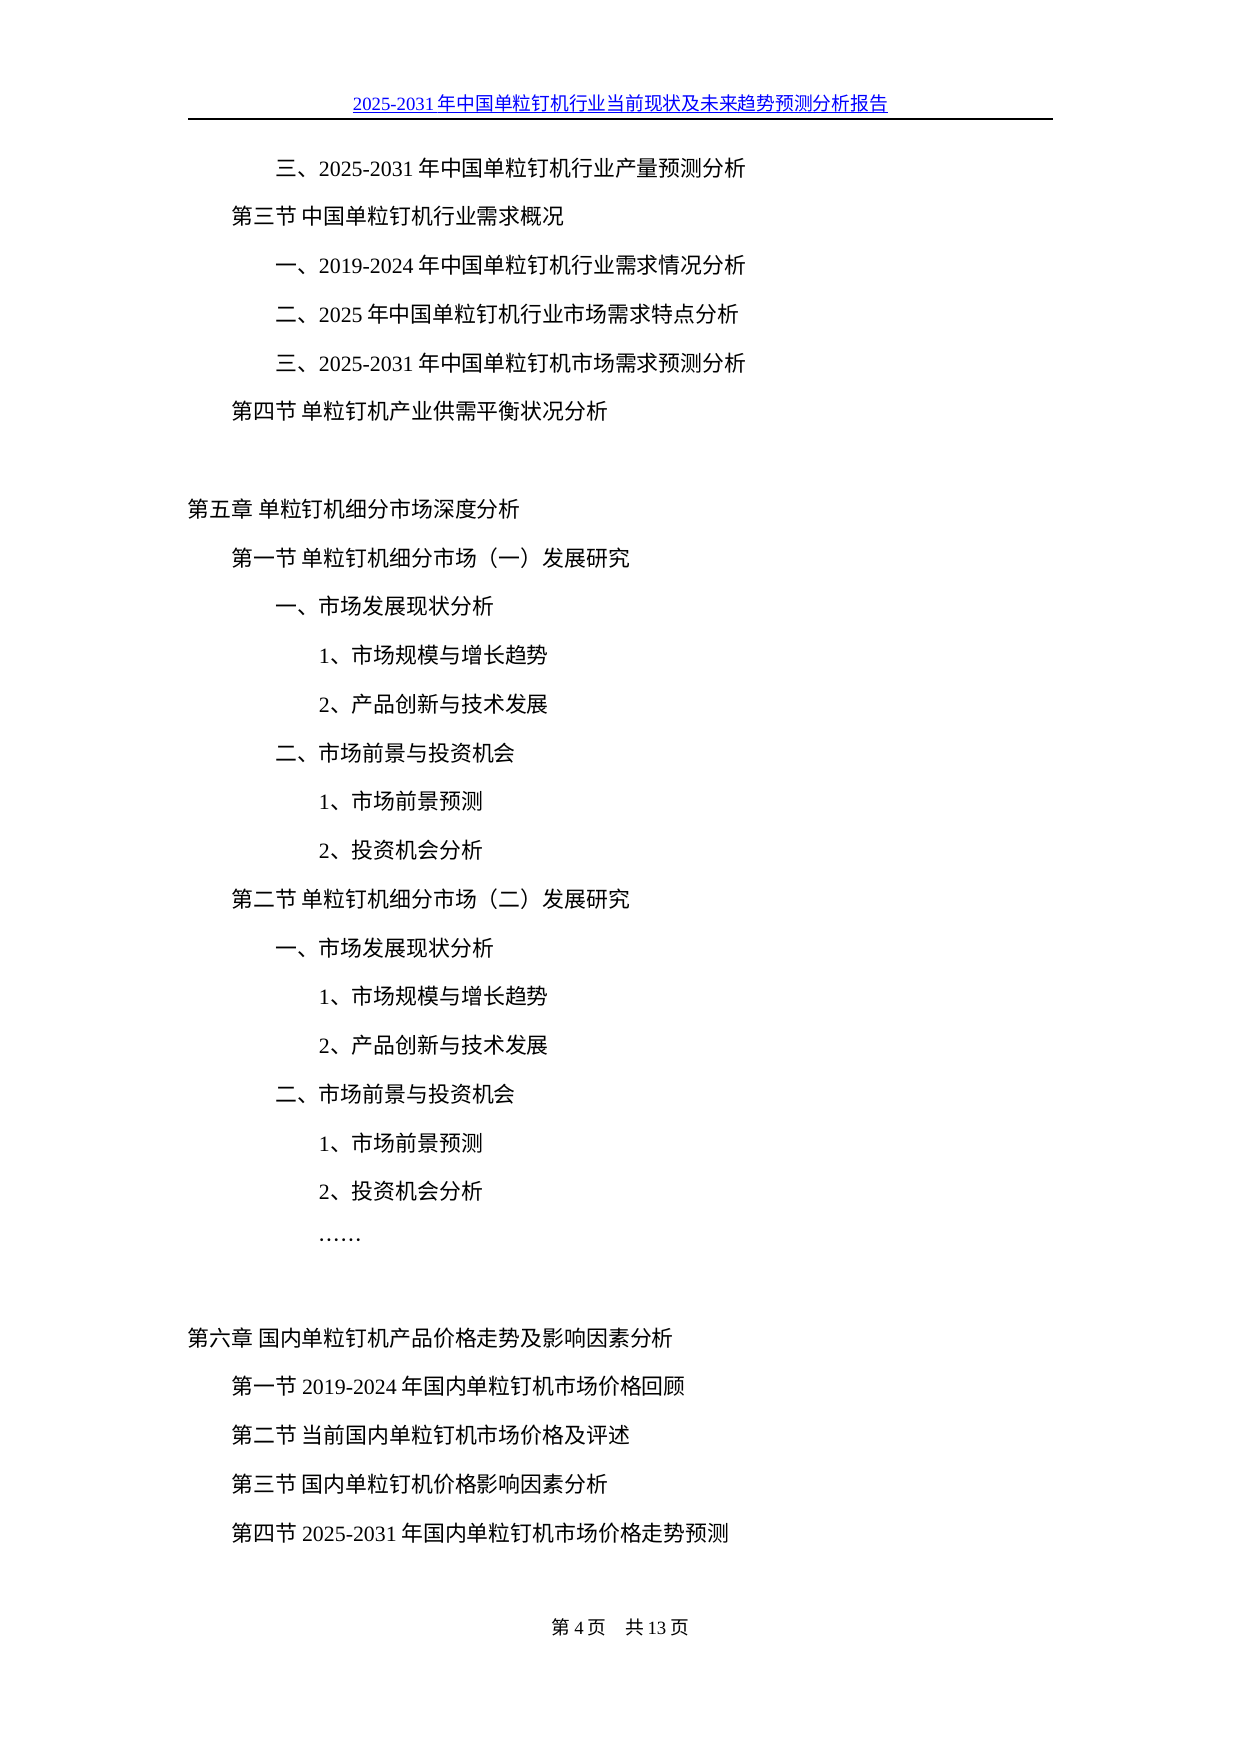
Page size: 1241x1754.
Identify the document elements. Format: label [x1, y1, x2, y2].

text [187, 150, 1053, 1548]
